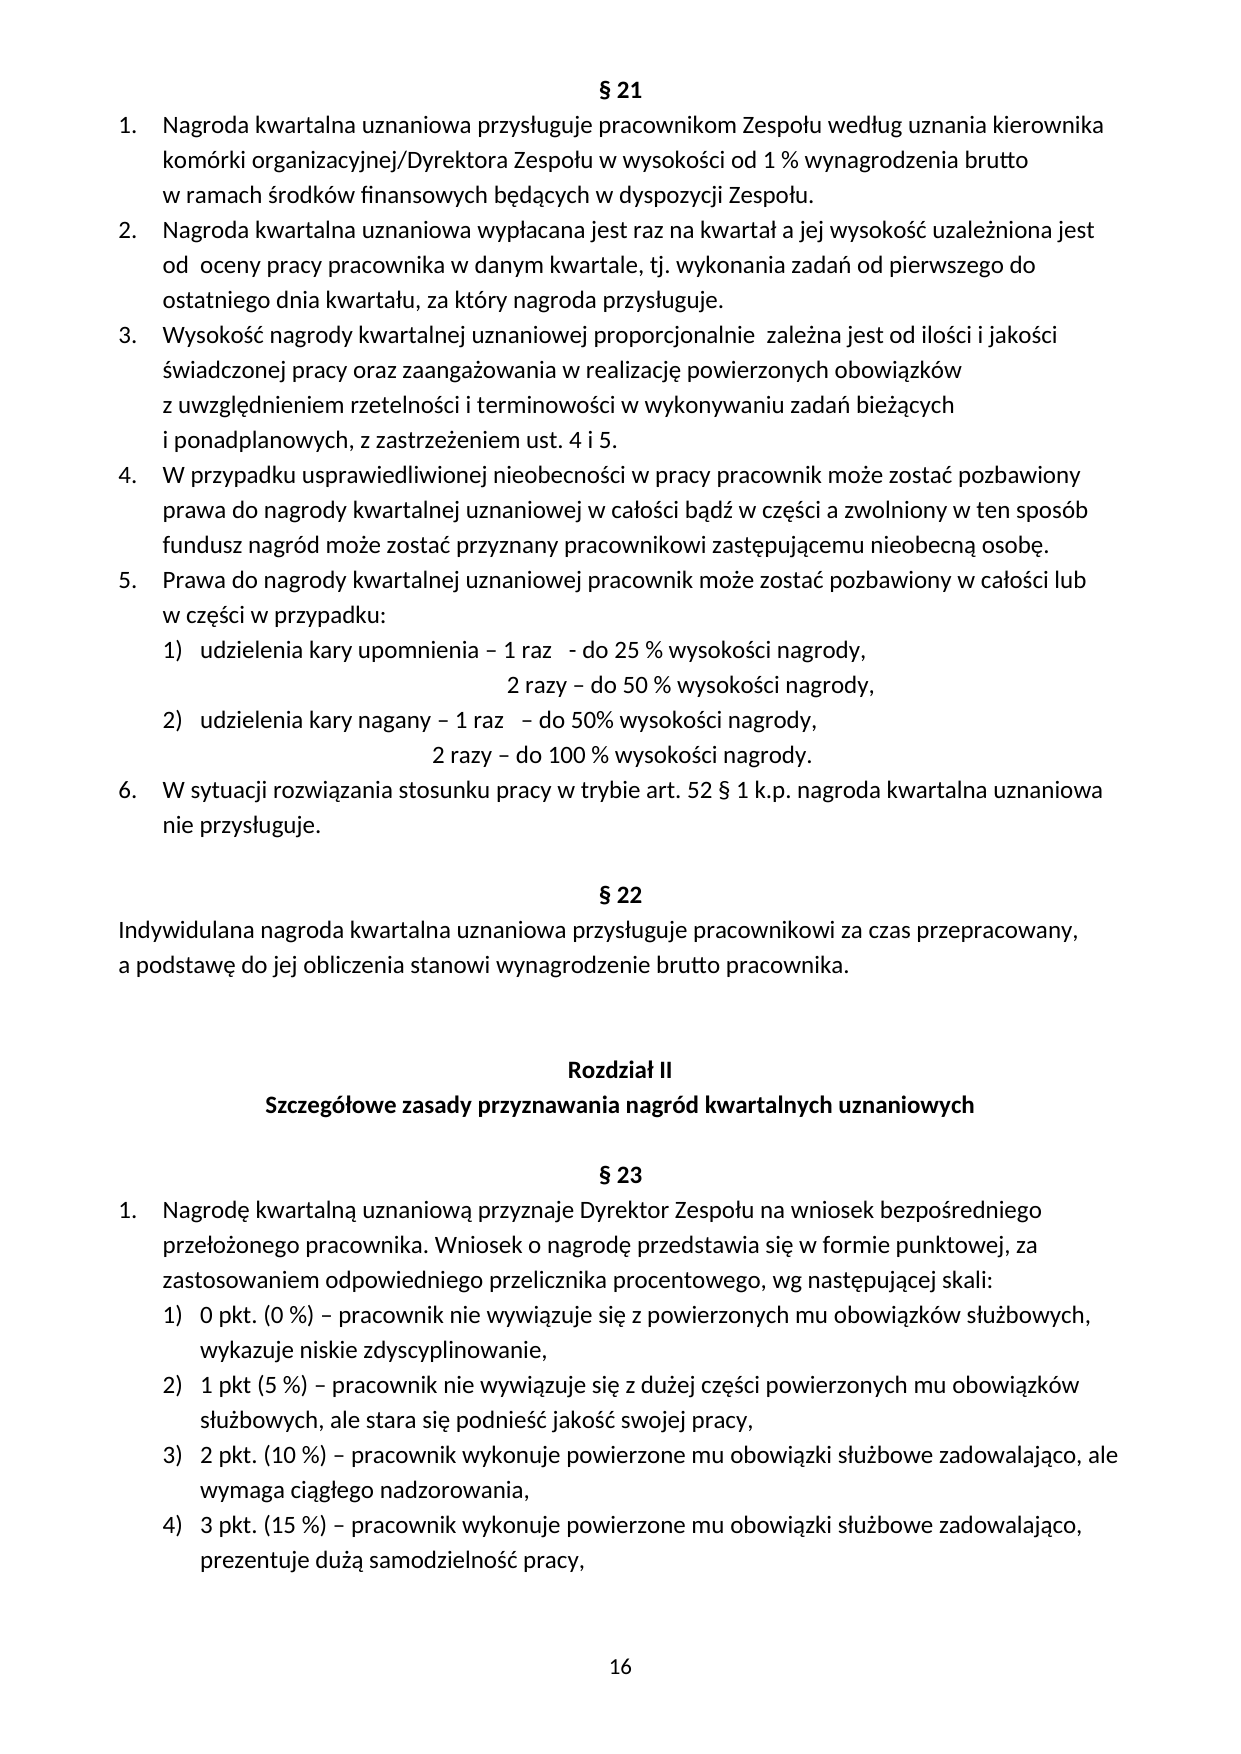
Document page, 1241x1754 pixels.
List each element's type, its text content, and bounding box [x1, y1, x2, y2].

list 2 razy – do 100 % wysokości nagrody. [200, 739, 1122, 769]
list W przypadku usprawiedliwionej nieobecności w pracy pracownik może zostać pozbawiony prawa do nagrody kwartalnej uznaniowej w całości bądź w części a zwolniony w ten sposób fundusz nagród może zostać przyznany pracownikowi zastępującemu nieobecną osobę. [118, 459, 1122, 559]
text Szczegółowe zasady przyznawania nagród kwartalnych uznaniowych [118, 1089, 1122, 1119]
list W sytuacji rozwiązania stosunku pracy w trybie art. 52 § 1 k.p. nagroda kwartalna uznaniowa nie przysługuje. [118, 774, 1122, 839]
list 2 pkt. (10 %) – pracownik wykonuje powierzone mu obowiązki służbowe zadowalająco, ale wymaga ciągłego nadzorowania, [162, 1439, 1122, 1504]
list Nagroda kwartalna uznaniowa przysługuje pracownikom Zespołu według uznania kierownika komórki organizacyjnej/Dyrektora Zespołu w wysokości od 1 % wynagrodzenia brutto w ramach środków finansowych będących w dyspozycji Zespołu. [118, 109, 1122, 209]
list udzielenia kary upomnienia – 1 raz - do 25 % wysokości nagrody, [162, 634, 1122, 664]
text Rozdział II [118, 1054, 1122, 1084]
list 2 razy – do 50 % wysokości nagrody, [200, 669, 1122, 699]
list Prawa do nagrody kwartalnej uznaniowej pracownik może zostać pozbawiony w całości lub w części w przypadku: [118, 564, 1122, 629]
list 1 pkt (5 %) – pracownik nie wywiązuje się z dużej części powierzonych mu obowiązków służbowych, ale stara się podnieść jakość swojej pracy, [162, 1369, 1122, 1434]
text § 21 [118, 74, 1122, 104]
list 0 pkt. (0 %) – pracownik nie wywiązuje się z powierzonych mu obowiązków służbowych, wykazuje niskie zdyscyplinowanie, [162, 1299, 1122, 1364]
text § 22 [118, 879, 1122, 909]
text Indywidulana nagroda kwartalna uznaniowa przysługuje pracownikowi za czas przepracowany, a podstawę do jej obliczenia stanowi wynagrodzenie brutto pracownika. [118, 914, 1122, 979]
list 3 pkt. (15 %) – pracownik wykonuje powierzone mu obowiązki służbowe zadowalająco, prezentuje dużą samodzielność pracy, [162, 1509, 1122, 1574]
list udzielenia kary nagany – 1 raz – do 50% wysokości nagrody, [162, 704, 1122, 734]
list Wysokość nagrody kwartalnej uznaniowej proporcjonalnie zależna jest od ilości i jakości świadczonej pracy oraz zaangażowania w realizację powierzonych obowiązków z uwzględnieniem rzetelności i terminowości w wykonywaniu zadań bieżących i ponadplanowych, z zastrzeżeniem ust. 4 i 5. [118, 319, 1122, 454]
list Nagroda kwartalna uznaniowa wypłacana jest raz na kwartał a jej wysokość uzależniona jest od oceny pracy pracownika w danym kwartale, tj. wykonania zadań od pierwszego do ostatniego dnia kwartału, za który nagroda przysługuje. [118, 214, 1122, 314]
text § 23 [118, 1159, 1122, 1189]
list Nagrodę kwartalną uznaniową przyznaje Dyrektor Zespołu na wniosek bezpośredniego przełożonego pracownika. Wniosek o nagrodę przedstawia się w formie punktowej, za zastosowaniem odpowiedniego przelicznika procentowego, wg następującej skali: [118, 1194, 1122, 1294]
